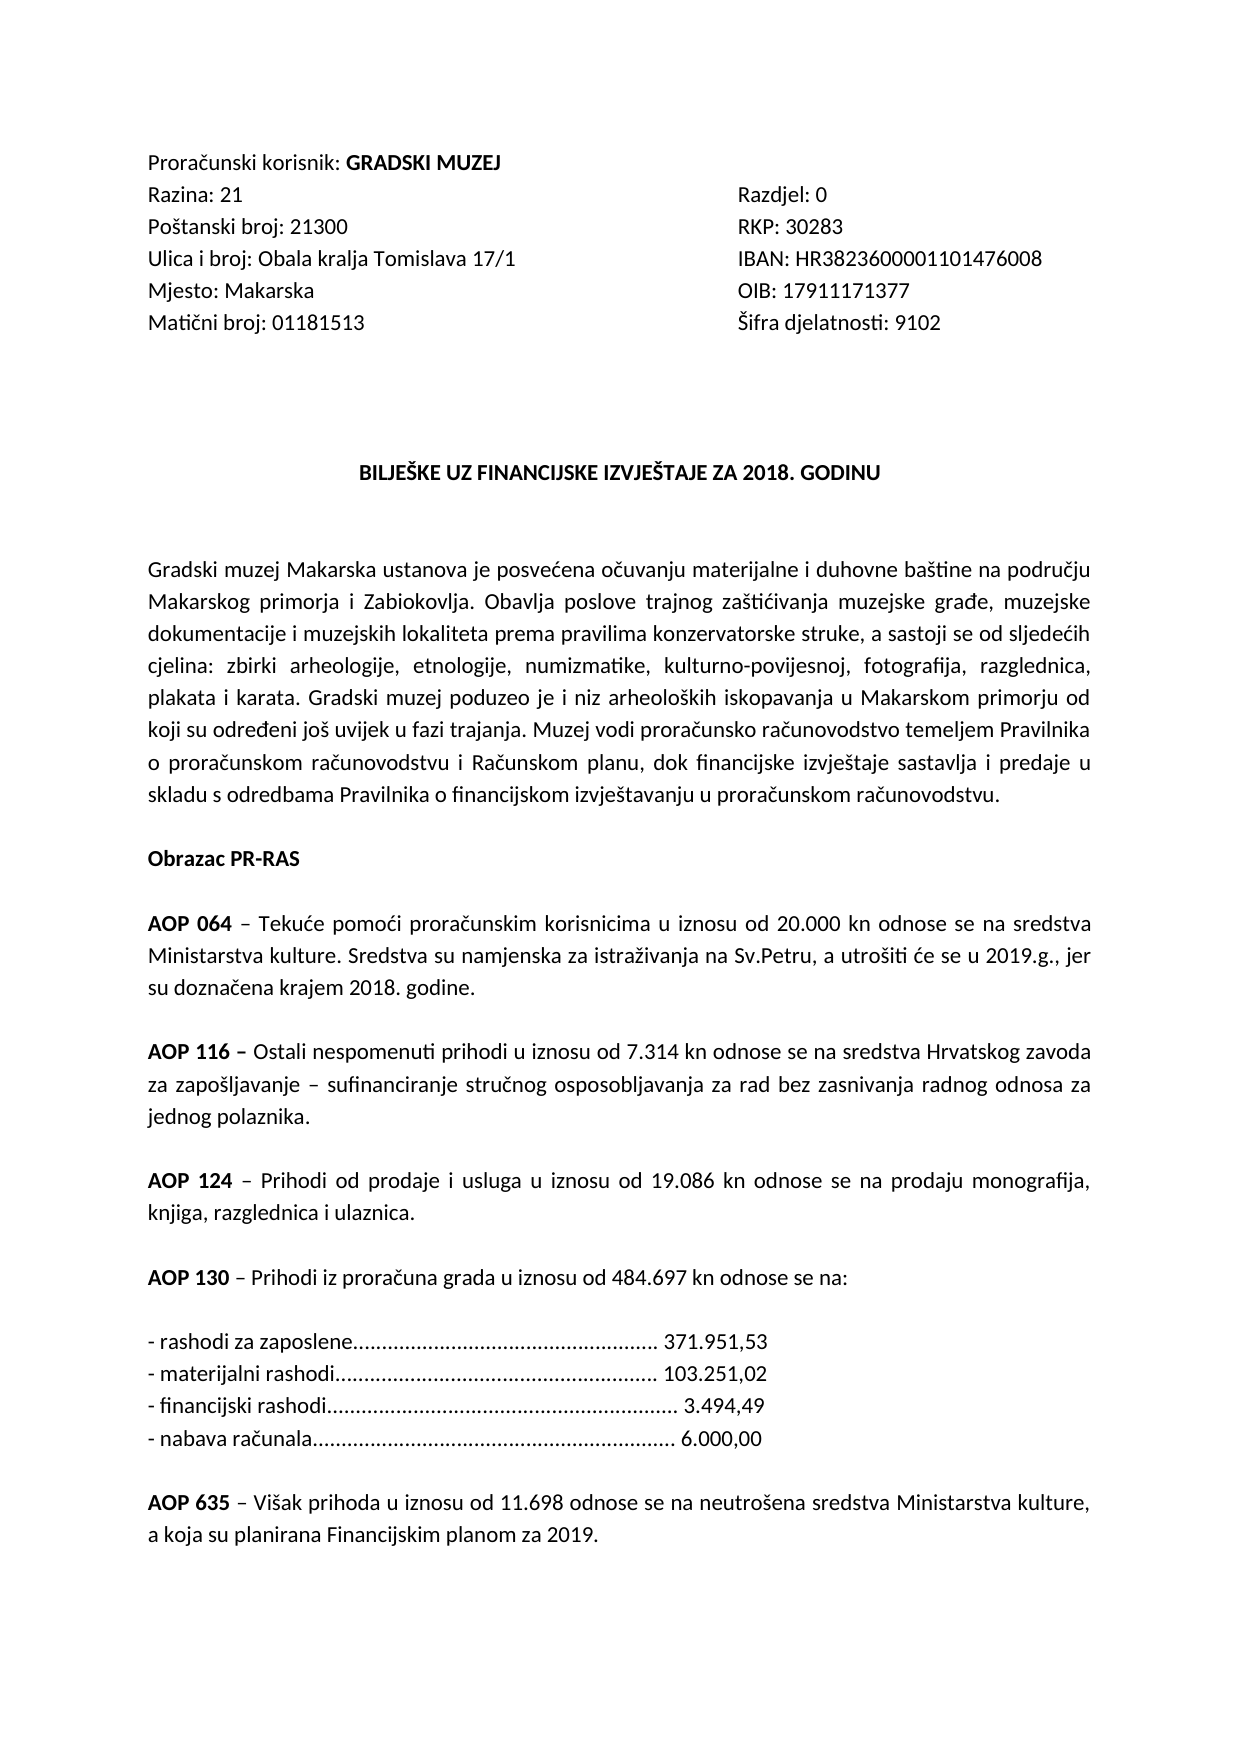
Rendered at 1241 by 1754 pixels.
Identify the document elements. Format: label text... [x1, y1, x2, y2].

text Poštanski broj: 21300 RKP: 30283 [148, 212, 1093, 240]
text AOP 130 – Prihodi iz proračuna grada u iznosu od 484.697 kn odnose se na: [148, 1263, 1093, 1291]
text - materijalni rashodi........................................................ 103.251,02 [148, 1359, 1093, 1387]
text BILJEŠKE UZ FINANCIJSKE IZVJEŠTAJE ZA 2018. GODINU [148, 458, 1093, 486]
text - rashodi za zaposlene..................................................... 371.951,53 [148, 1327, 1093, 1355]
text Matični broj: 01181513 Šifra djelatnosti: 9102 [148, 308, 1093, 337]
text Razina: 21 Razdjel: 0 [148, 180, 1093, 208]
text Mjesto: Makarska OIB: 17911171377 [148, 276, 1093, 304]
text AOP 116 – Ostali nespomenuti prihodi u iznosu od 7.314 kn odnose se na sredstva Hrvatskog zavoda za zapošljavanje – sufinanciranje stručnog osposobljavanja za rad bez zasnivanja radnog odnosa za jednog polaznika. [148, 1037, 1093, 1130]
text - nabava računala............................................................... 6.000,00 [148, 1424, 1093, 1452]
text Proračunski korisnik: GRADSKI MUZEJ [148, 148, 1093, 176]
text Obrazac PR-RAS [148, 844, 1093, 872]
text AOP 124 – Prihodi od prodaje i usluga u iznosu od 19.086 kn odnose se na prodaju monografija, knjiga, razglednica i ulaznica. [148, 1166, 1093, 1226]
text Gradski muzej Makarska ustanova je posvećena očuvanju materijalne i duhovne baštine na području Makarskog primorja i Zabiokovlja. Obavlja poslove trajnog zaštićivanja muzejske građe, muzejske dokumentacije i muzejskih lokaliteta prema pravilima konzervatorske struke, a sastoji se od sljedećih cjelina: zbirki arheologije, etnologije, numizmatike, kulturno-povijesnoj, fotografija, razglednica, plakata i karata. Gradski muzej poduzeo je i niz arheoloških iskopavanja u Makarskom primorju od koji su određeni još uvijek u fazi trajanja. Muzej vodi proračunsko računovodstvo temeljem Pravilnika o proračunskom računovodstvu i Računskom planu, dok financijske izvještaje sastavlja i predaje u skladu s odredbama Pravilnika o financijskom izvještavanju u proračunskom računovodstvu. [148, 555, 1093, 808]
text AOP 064 – Tekuće pomoći proračunskim korisnicima u iznosu od 20.000 kn odnose se na sredstva Ministarstva kulture. Sredstva su namjenska za istraživanja na Sv.Petru, a utrošiti će se u 2019.g., jer su doznačena krajem 2018. godine. [148, 909, 1093, 1001]
text AOP 635 – Višak prihoda u iznosu od 11.698 odnose se na neutrošena sredstva Ministarstva kulture, a koja su planirana Financijskim planom za 2019. [148, 1488, 1093, 1548]
text - financijski rashodi............................................................. 3.494,49 [148, 1392, 1093, 1419]
text Ulica i broj: Obala kralja Tomislava 17/1 IBAN: HR3823600001101476008 [148, 244, 1093, 272]
